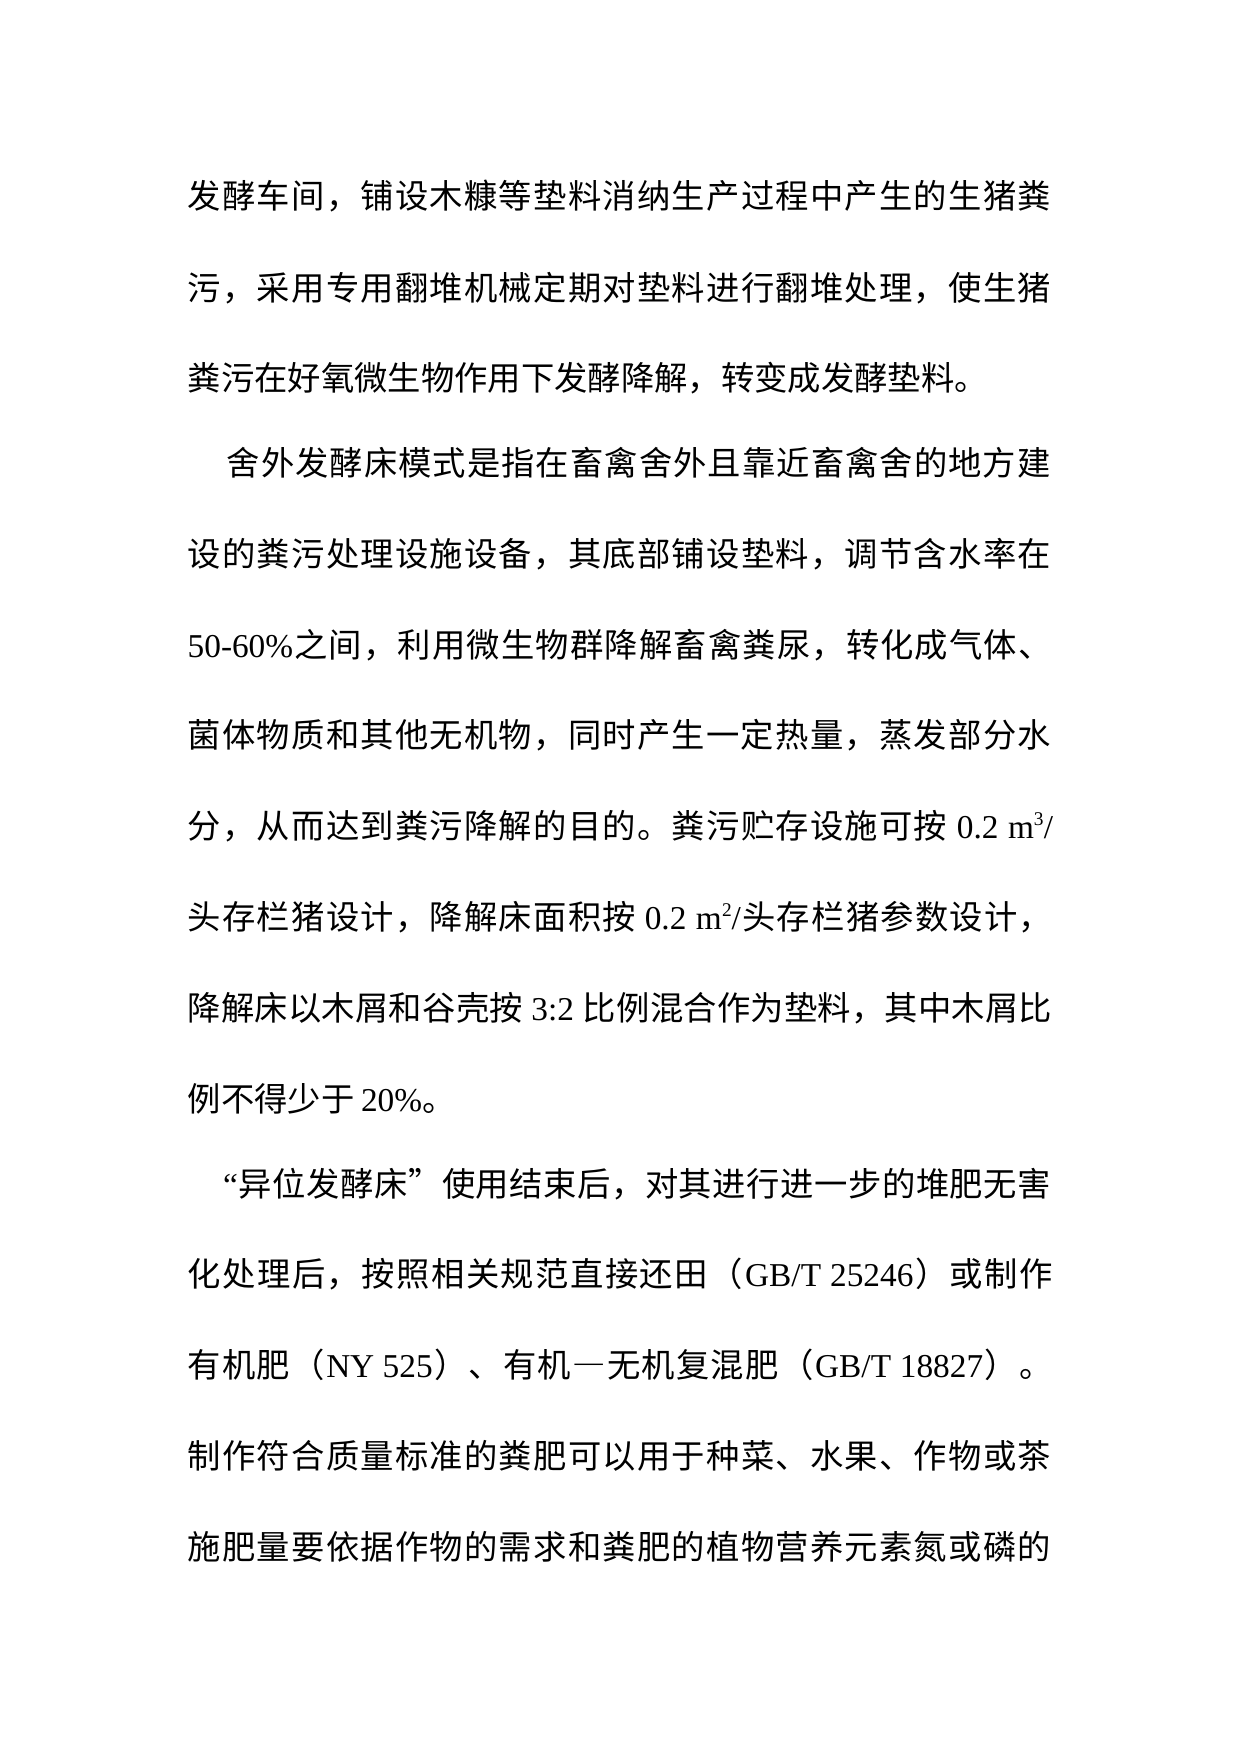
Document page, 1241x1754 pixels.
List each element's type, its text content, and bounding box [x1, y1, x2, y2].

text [187, 162, 1053, 409]
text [187, 1149, 1053, 1578]
text 舍外发酵床模式是指在畜禽舍外且靠近畜禽舍的地方建设的粪污处理设施设备，其底部铺设垫料，调节含水率在50-60%之间，利用微生物群降解畜禽粪尿，转化成气体、菌体物质和其他无机物，同时产生一定热量，蒸发部分水分，从而达到粪污降解的目的。粪污贮存设施可按0.2 m3/头存栏猪设计，降解床面积按0.2 m2/头存栏猪参数设计，降解床以木屑和谷壳按 3:2 比例混合作为垫料，其中木屑比例不得少于20%。 [187, 428, 1053, 1130]
